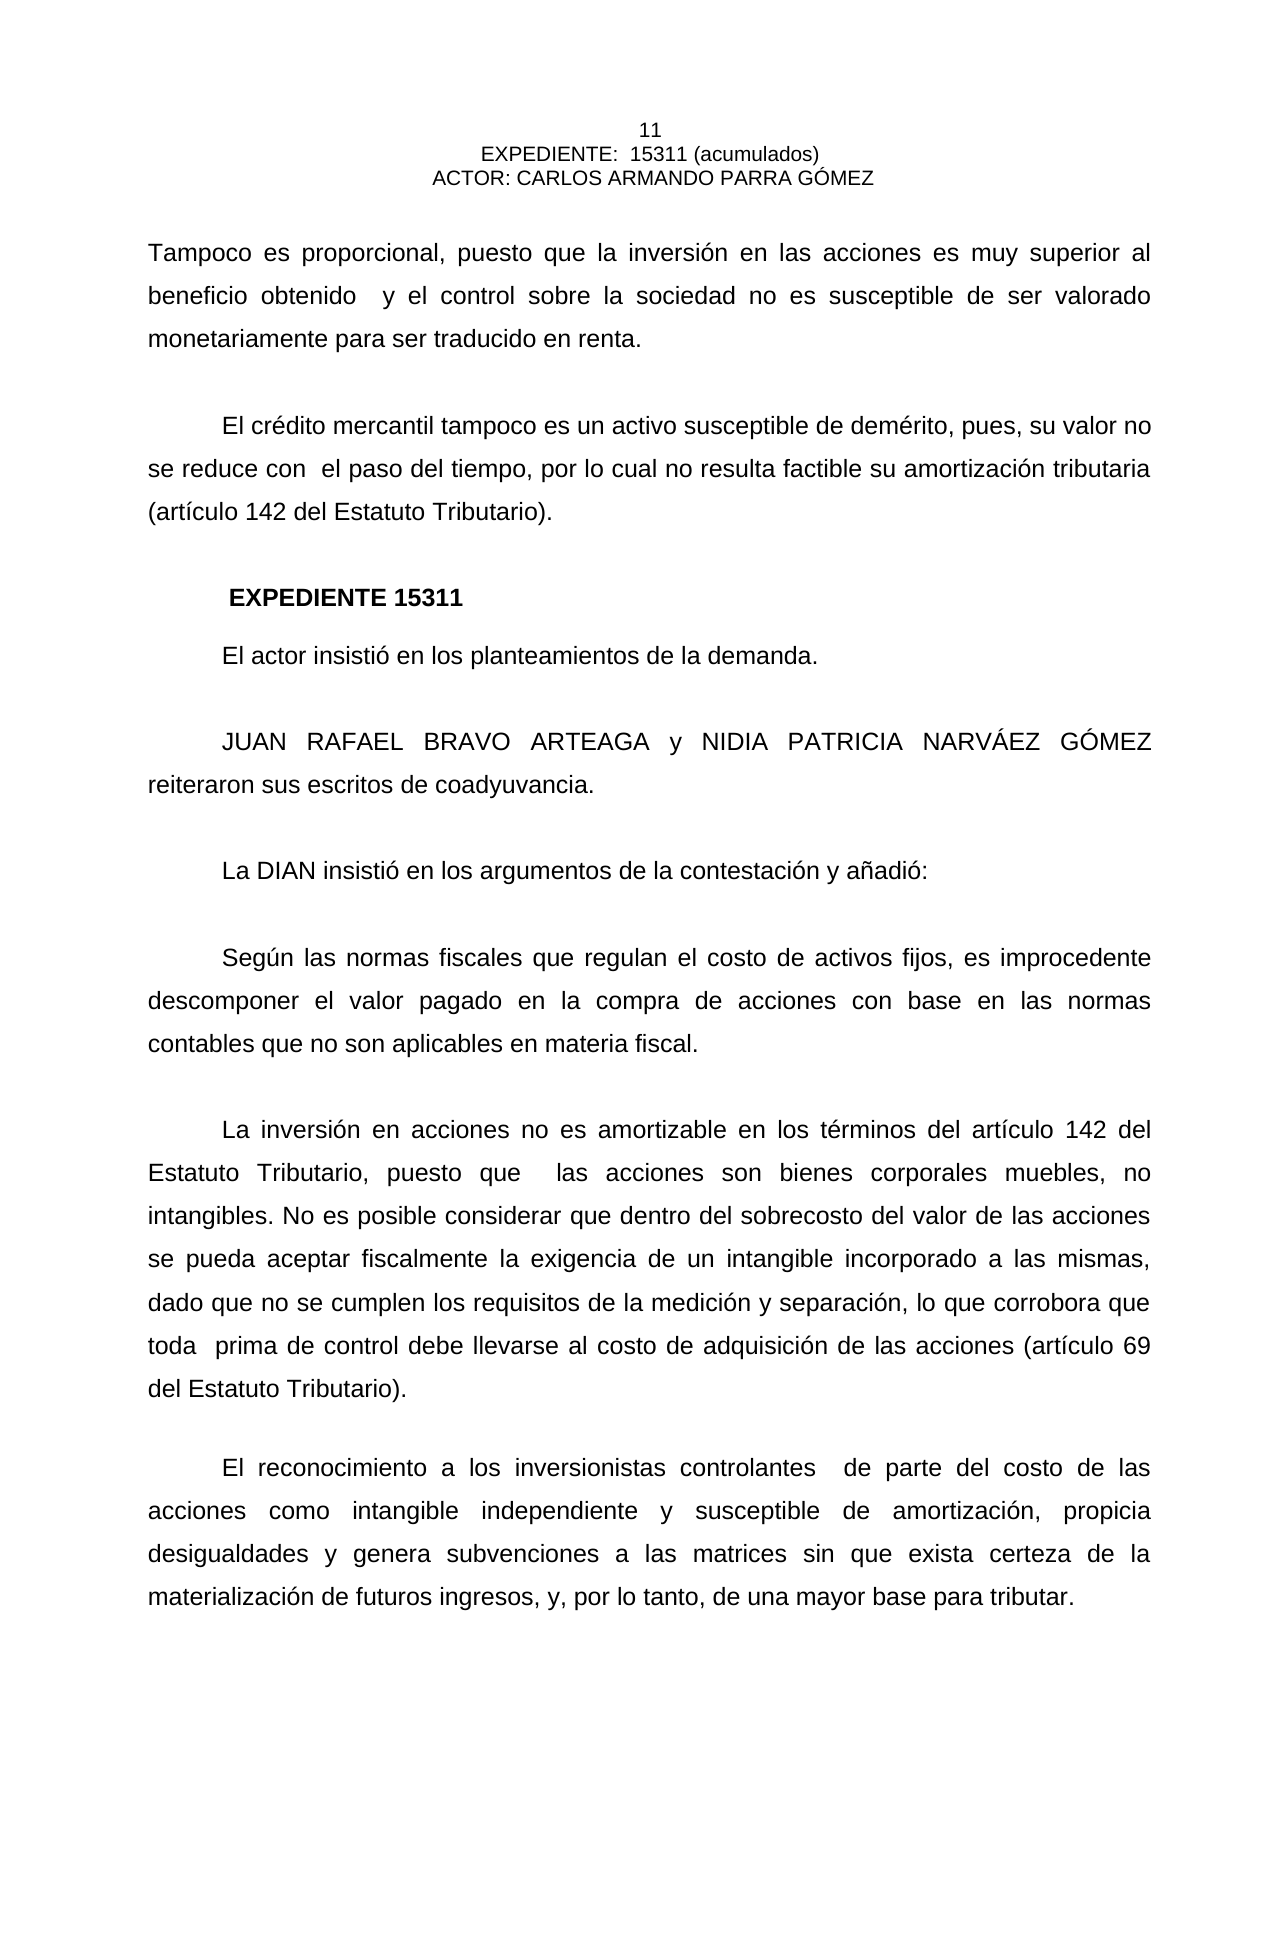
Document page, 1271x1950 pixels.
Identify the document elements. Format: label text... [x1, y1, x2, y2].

text insistió en los argumentos de la contestación y añadió: [148, 856, 1153, 885]
text JUAN RAFAEL BRAVO ARTEAGA y NIDIA PATRICIA NARVÁEZ GÓMEZ reiteraron sus escritos de coadyuvancia. [148, 727, 1153, 799]
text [148, 238, 1153, 353]
text El actor insistió en los planteamientos de la demanda. [148, 641, 1153, 669]
text EXPEDIENTE 15311 [148, 583, 1153, 612]
text El crédito mercantil tampoco es un activo susceptible de demérito, pues, su valor no se reduce con el paso del tiempo, por lo cual no resulta factible su amortización tributaria (artículo 142 del Estatuto Tributario). [148, 411, 1153, 526]
text Según las normas fiscales que regulan el costo de activos fijos, es improcedente descomponer el valor pagado en la compra de acciones con base en las normas contables que no son aplicables en materia fiscal. [148, 942, 1153, 1057]
text La inversión en acciones no es amortizable en los términos del artículo 142 del Estatuto Tributario, puesto que las acciones son bienes corporales muebles, no intangibles. No es posible considerar que dentro del sobrecosto del valor de las acciones se pueda aceptar fiscalmente la exigencia de un intangible incorporado a las mismas, dado que no se cumplen los requisitos de la medición y separación, lo que corrobora que toda prima de control debe llevarse al costo de adquisición de las acciones (artículo 69 del Estatuto Tributario). [148, 1115, 1153, 1402]
text El reconocimiento a los inversionistas controlantes de parte del costo de las acciones como intangible independiente y susceptible de amortización, propicia desigualdades y genera subvenciones a las matrices sin que exista certeza de la materialización de futuros ingresos, y, por lo tanto, de una mayor base para tributar. [148, 1453, 1153, 1611]
